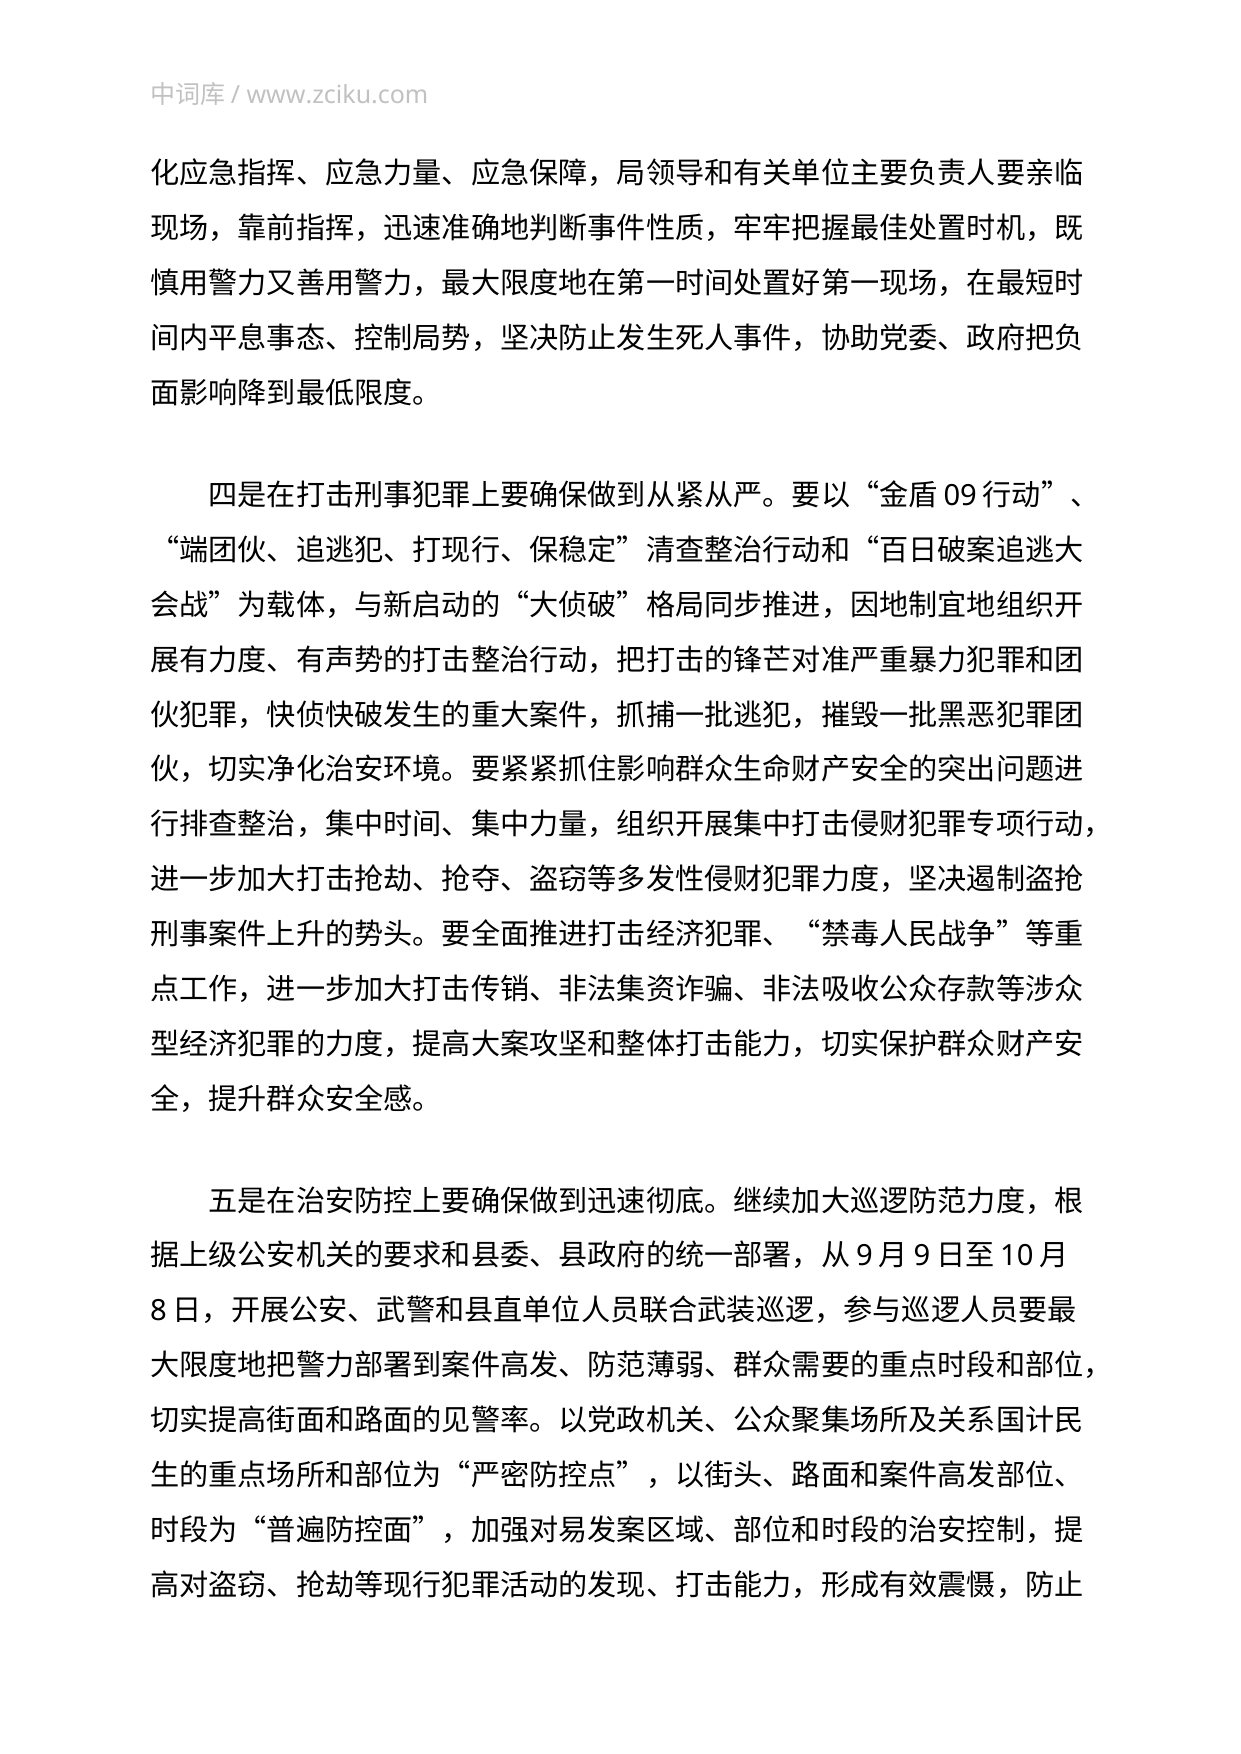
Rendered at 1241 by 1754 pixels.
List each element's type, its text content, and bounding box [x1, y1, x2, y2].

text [150, 1177, 1090, 1604]
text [150, 150, 1090, 412]
text 四是在打击刑事犯罪上要确保做到从紧从严。要以“金盾09行动”、“端团伙、追逃犯、打现行、保稳定”清查整治行动和“百日破案追逃大会战”为载体，与新启动的“大侦破”格局同步推进，因地制宜地组织开展有力度、有声势的打击整治行动，把打击的锋芒对准严重暴力犯罪和团伙犯罪，快侦快破发生的重大案件，抓捕一批逃犯，摧毁一批黑恶犯罪团伙，切实净化治安环境。要紧紧抓住影响群众生命财产安全的突出问题进行排查整治，集中时间、集中力量，组织开展集中打击侵财犯罪专项行动，进一步加大打击抢劫、抢夺、盗窃等多发性侵财犯罪力度，坚决遏制盗抢刑事案件上升的势头。要全面推进打击经济犯罪、“禁毒人民战争”等重点工作，进一步加大打击传销、非法集资诈骗、非法吸收公众存款等涉众型经济犯罪的力度，提高大案攻坚和整体打击能力，切实保护群众财产安全，提升群众安全感。 [150, 471, 1090, 1118]
